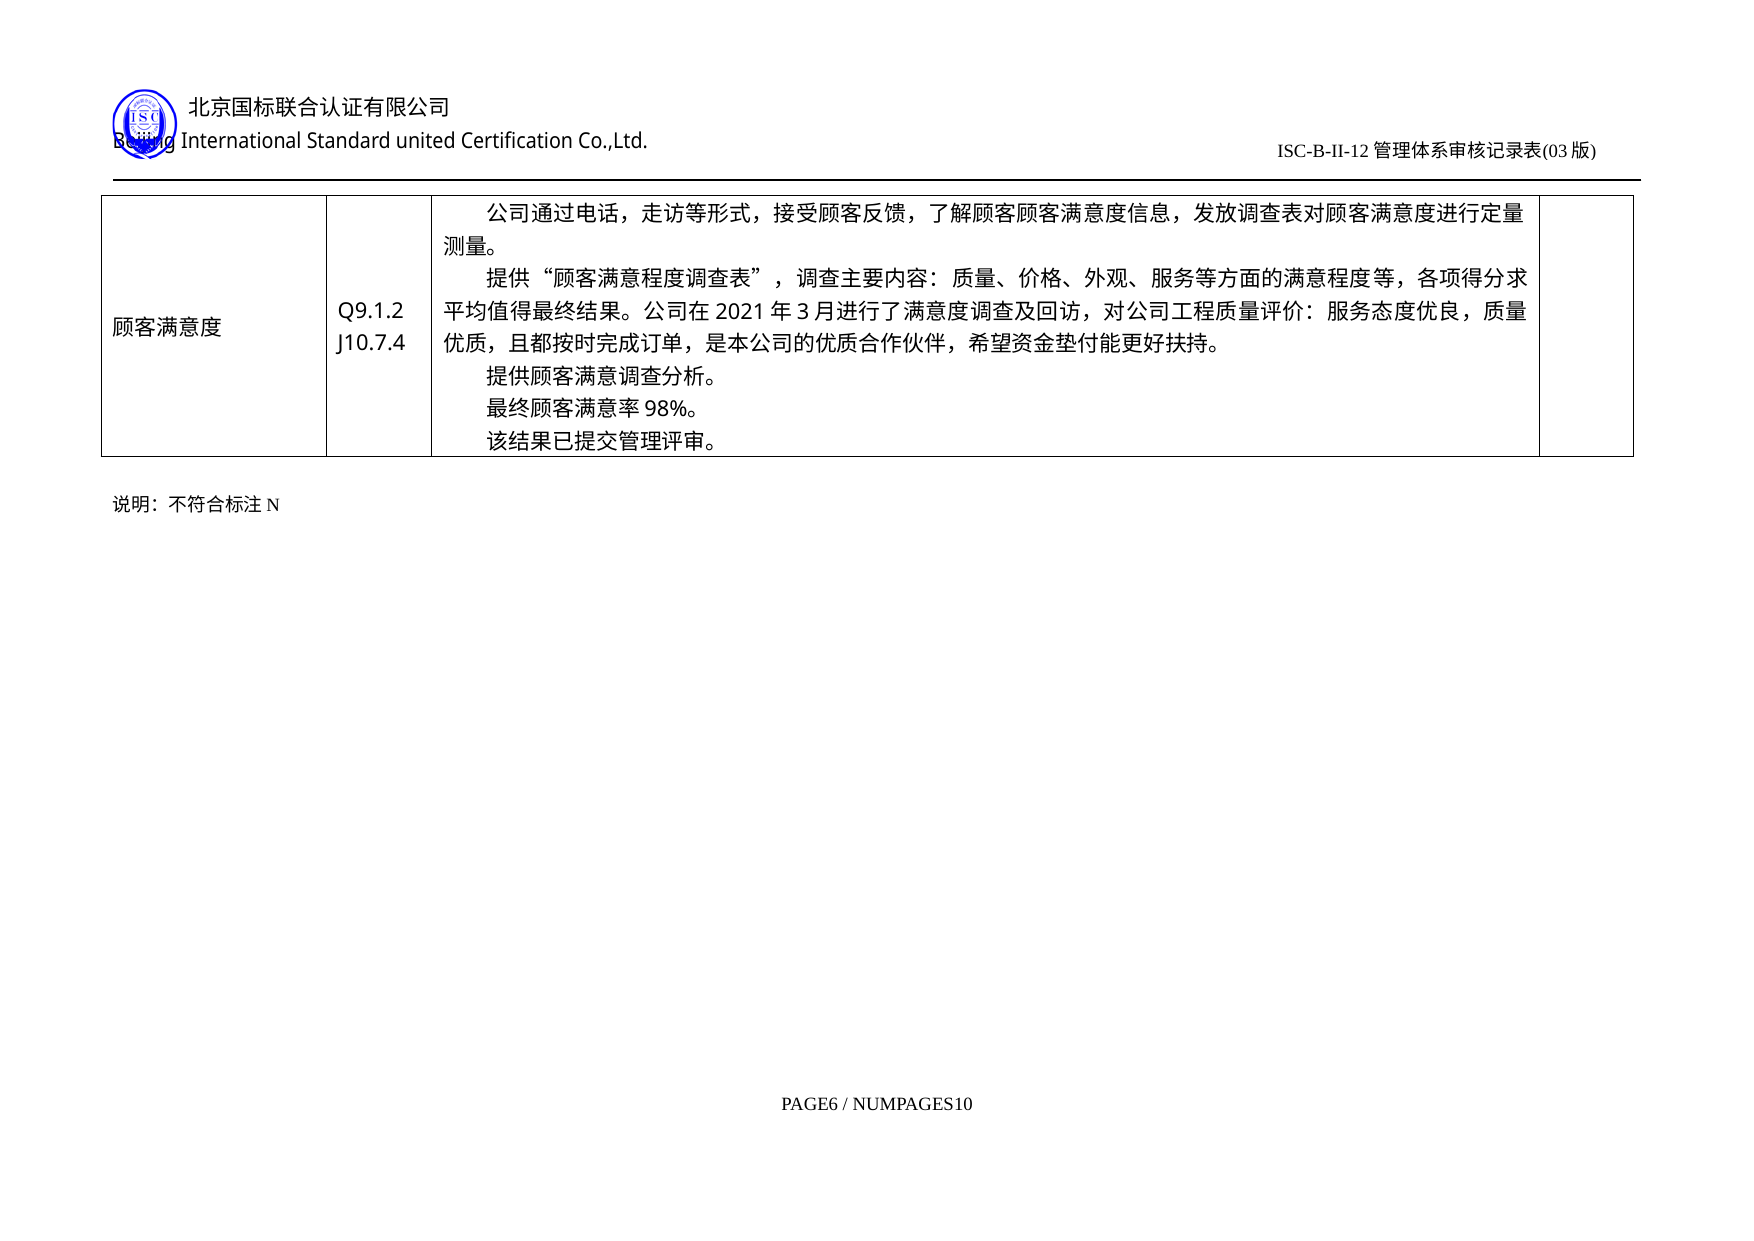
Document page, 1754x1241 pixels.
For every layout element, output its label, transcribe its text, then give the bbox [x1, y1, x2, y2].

table_cell 公司通过电话，走访等形式，接受顾客反馈，了解顾客顾客满意度信息，发放调查表对顾客满意度进行定量测量。 提供“顾客满意程度调查表”，调查主要内容：质量、价格、外观、服务等方面的满意程度等，各项得分求平均值得最终结果。公司在2021年3月进行了满意度调查及回访，对公司工程质量评价：服务态度优良，质量优质，且都按时完成订单，是本公司的优质合作伙伴，希望资金垫付能更好扶持。 提供顾客满意调查分析。 最终顾客满意率98%。 该结果已提交管理评审。 [432, 196, 1539, 456]
picture [112, 89, 180, 158]
table_cell 顾客满意度 [102, 196, 326, 456]
table_cell [1540, 196, 1633, 456]
table_cell Q9.1.2 J10.7.4 [327, 196, 431, 456]
text 说明：不符合标注N [112, 489, 1641, 517]
